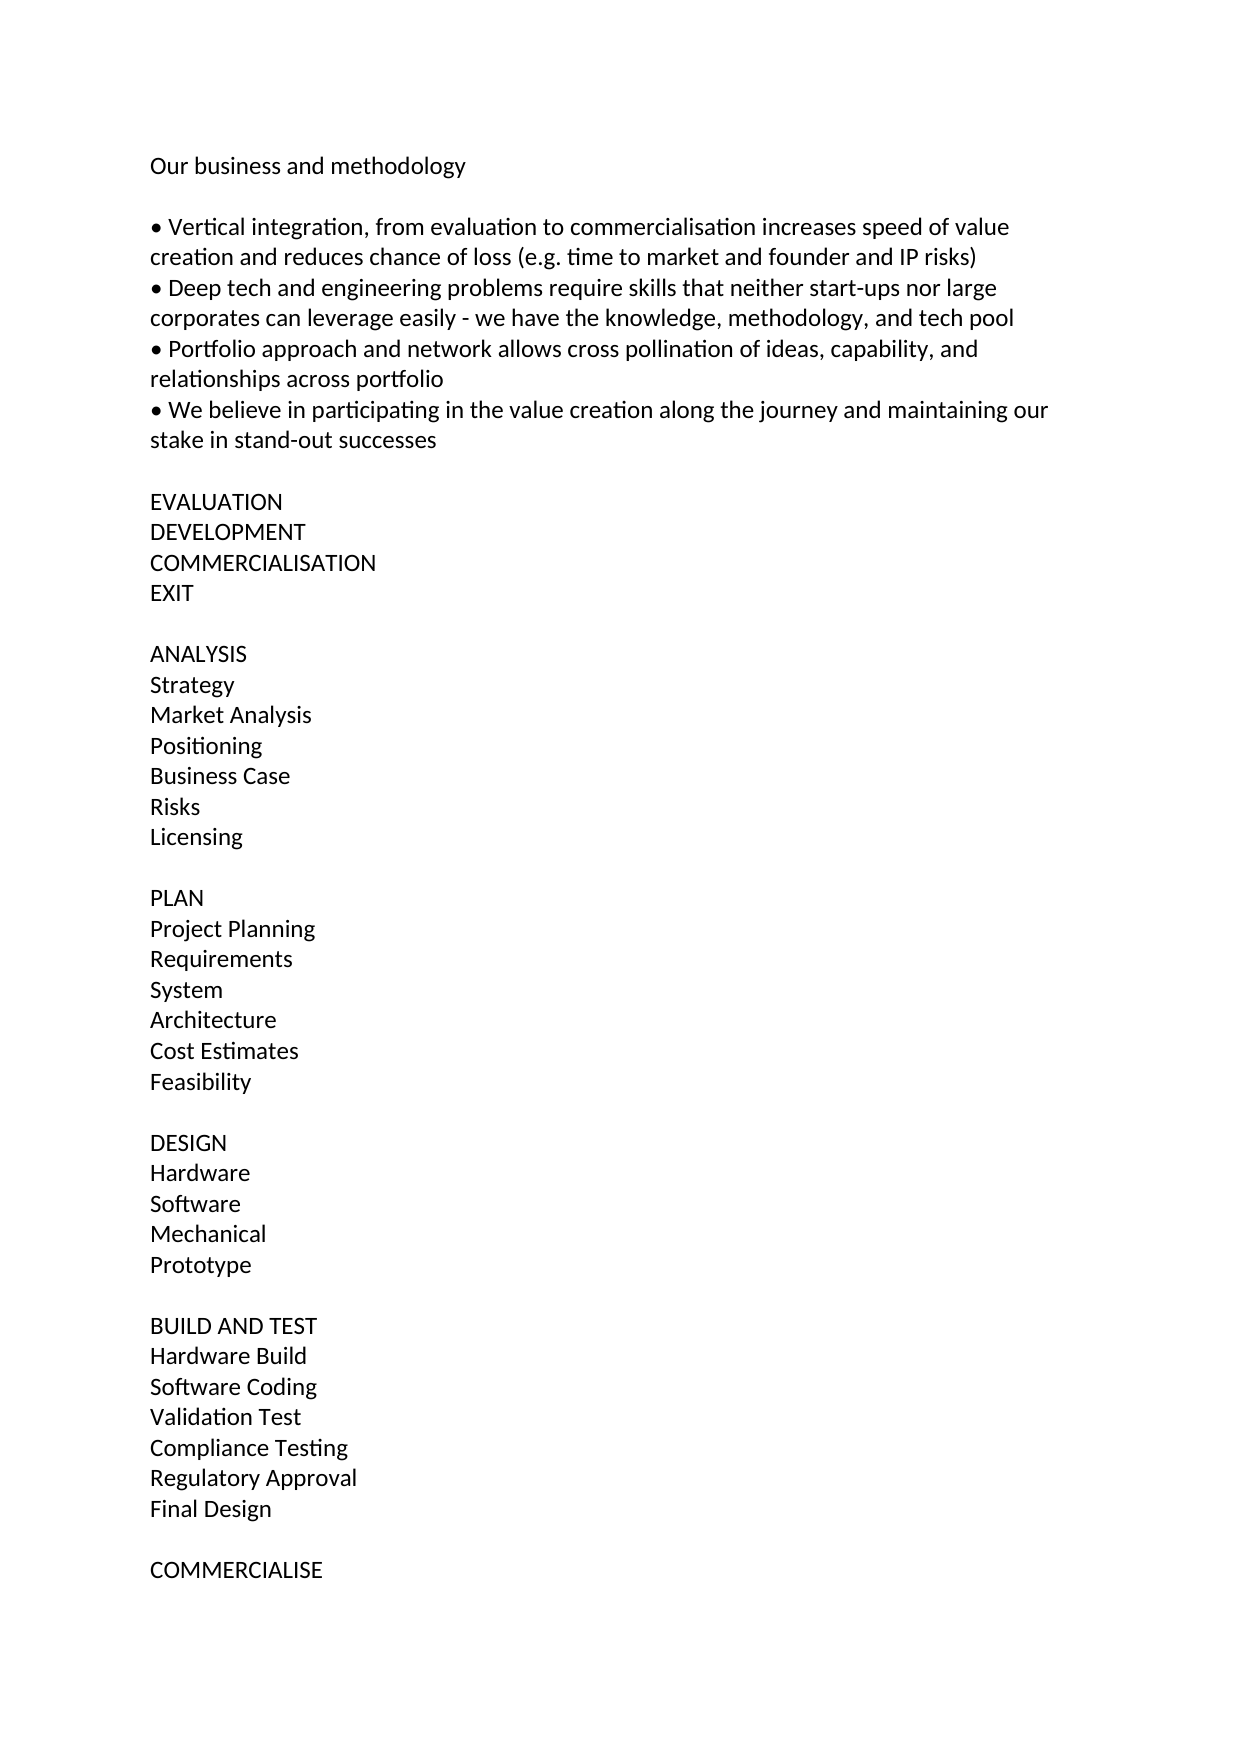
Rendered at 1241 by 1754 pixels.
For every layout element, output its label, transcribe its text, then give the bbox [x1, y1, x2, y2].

text COMMERCIALISE [150, 1554, 1090, 1584]
text • Portfolio approach and network allows cross pollination of ideas, capability, and relationships across portfolio [150, 333, 1090, 394]
text Regulatory Approval [150, 1462, 1090, 1493]
text • Vertical integration, from evaluation to commercialisation increases speed of value creation and reduces chance of loss (e.g. time to market and founder and IP risks) [150, 211, 1090, 272]
text DEVELOPMENT COMMERCIALISATION [150, 516, 1090, 577]
text Validation Test [150, 1401, 1090, 1432]
text Architecture [150, 1004, 1090, 1035]
text Final Design [150, 1493, 1090, 1523]
text • Deep tech and engineering problems require skills that neither start-ups nor large corporates can leverage easily - we have the knowledge, methodology, and tech pool [150, 272, 1090, 333]
text Mechanical [150, 1218, 1090, 1249]
text • We believe in participating in the value creation along the journey and maintaining our stake in stand-out successes [150, 394, 1090, 455]
text Feasibility [150, 1066, 1090, 1096]
text Licensing [150, 821, 1090, 852]
text ANALYSIS [150, 638, 1090, 669]
text BUILD AND TEST [150, 1310, 1090, 1340]
text Hardware Build [150, 1340, 1090, 1371]
text Business Case [150, 760, 1090, 791]
text DESIGN [150, 1127, 1090, 1157]
text Cost Estimates [150, 1035, 1090, 1066]
text Prototype [150, 1249, 1090, 1279]
text Compliance Testing [150, 1432, 1090, 1462]
text Requirements [150, 943, 1090, 974]
text Project Planning [150, 913, 1090, 943]
text Our business and methodology [150, 150, 1090, 181]
text Software Coding [150, 1371, 1090, 1401]
text Strategy [150, 669, 1090, 699]
text Risks [150, 791, 1090, 821]
text Software [150, 1188, 1090, 1218]
text EVALUATION [150, 486, 1090, 516]
text Positioning [150, 730, 1090, 760]
text Market Analysis [150, 699, 1090, 730]
text EXIT [150, 577, 1090, 608]
text PLAN [150, 882, 1090, 913]
text Hardware [150, 1157, 1090, 1188]
text System [150, 974, 1090, 1004]
